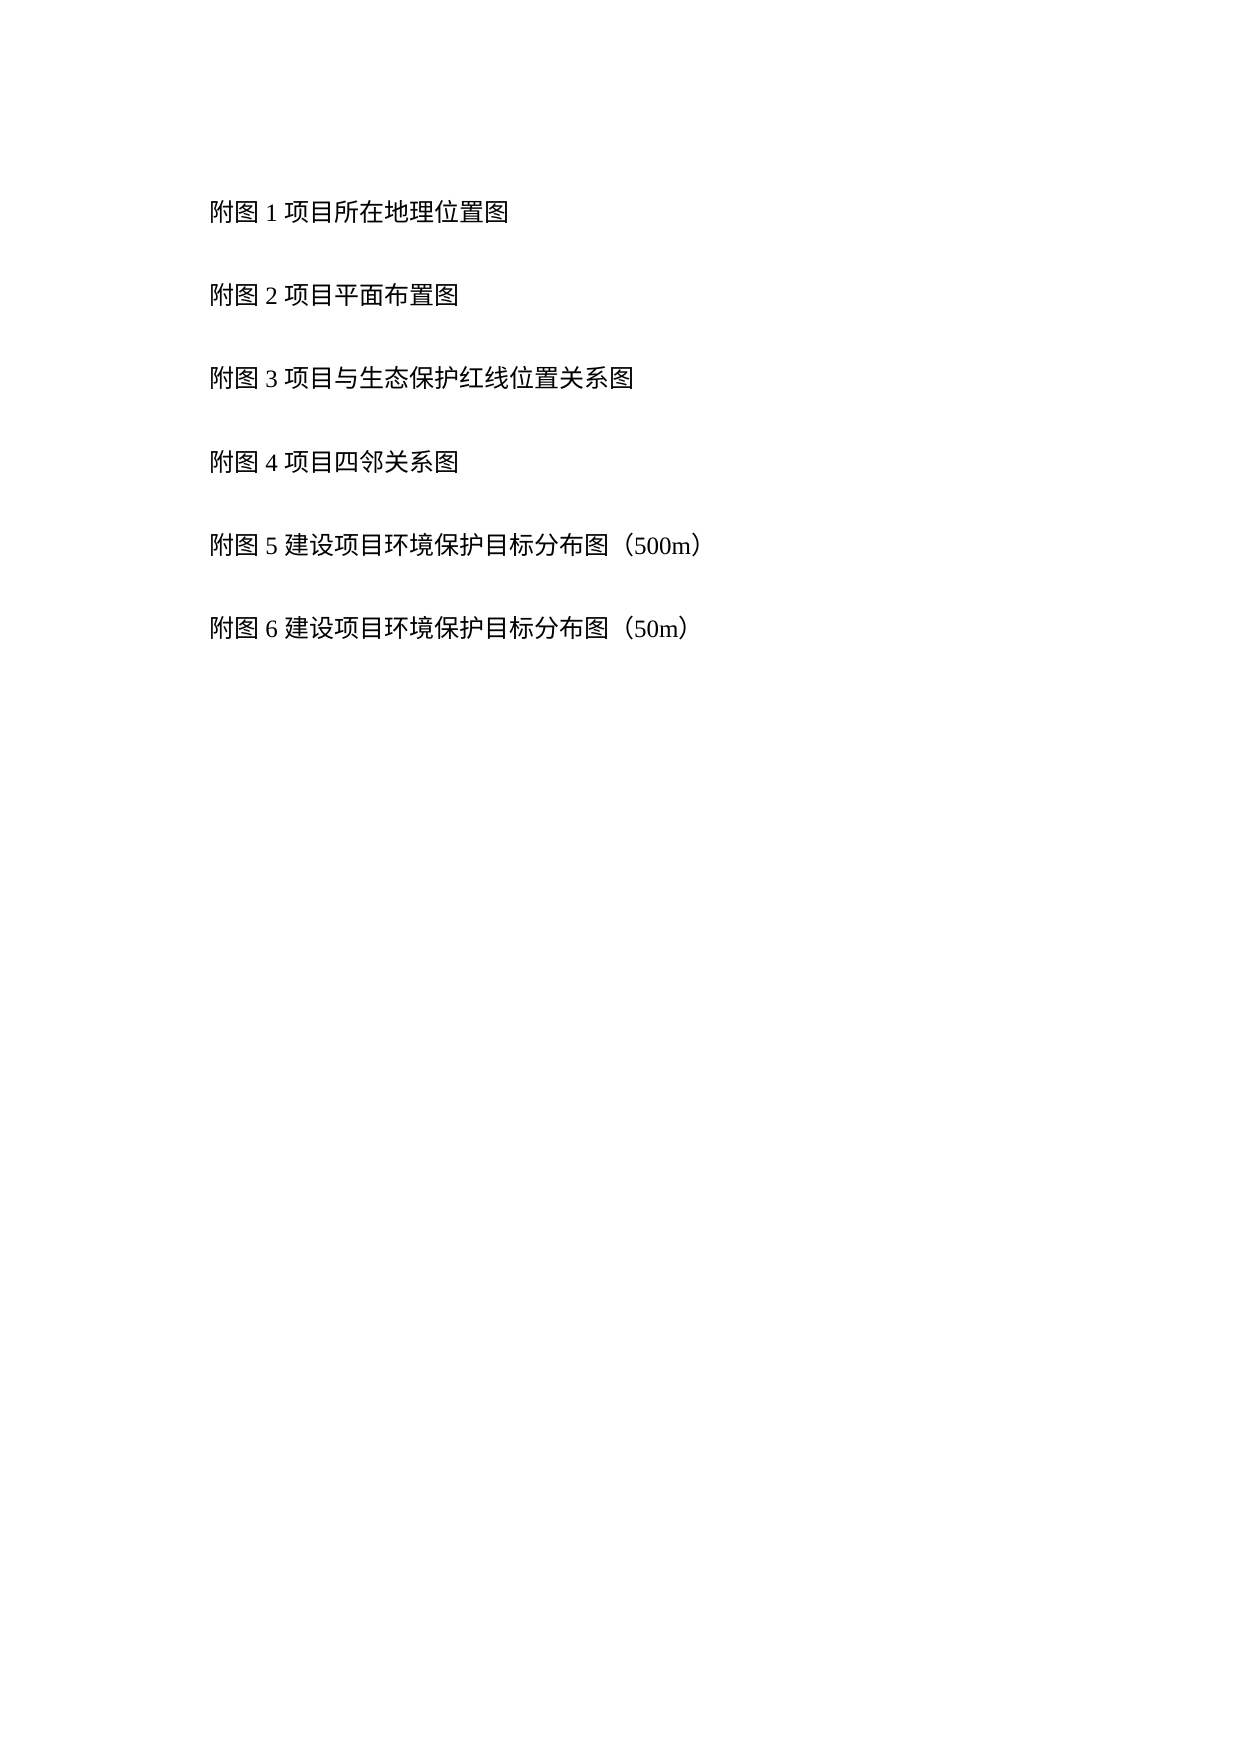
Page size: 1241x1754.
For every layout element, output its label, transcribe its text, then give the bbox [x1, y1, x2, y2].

text 附图 2 项目平面布置图 [159, 261, 1081, 326]
text 附图 1 项目所在地理位置图 [159, 178, 1081, 243]
text 附图 4 项目四邻关系图 [159, 428, 1081, 493]
text 附图 5 建设项目环境保护目标分布图（500m） [159, 511, 1081, 576]
text 附图 6 建设项目环境保护目标分布图（50m） [159, 594, 1081, 659]
text 附图 3 项目与生态保护红线位置关系图 [159, 344, 1081, 409]
